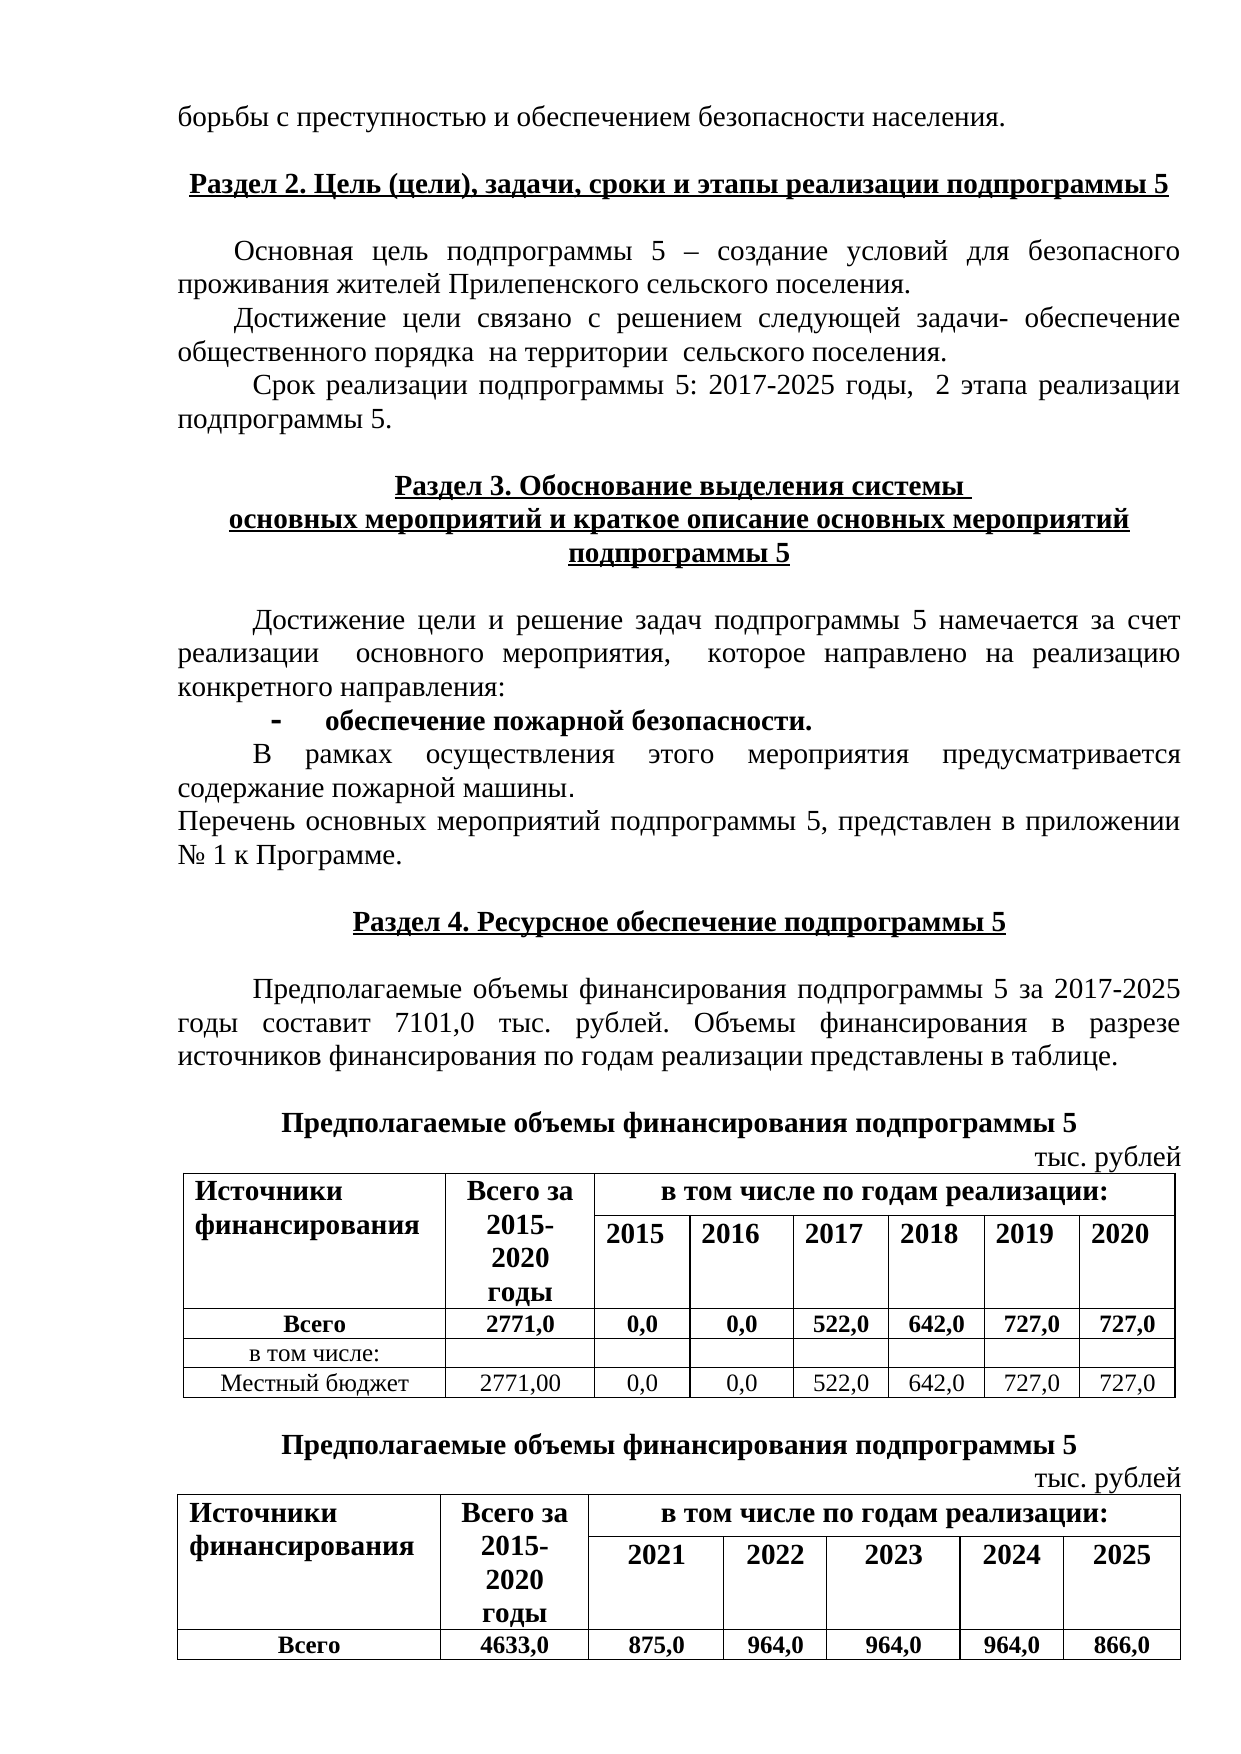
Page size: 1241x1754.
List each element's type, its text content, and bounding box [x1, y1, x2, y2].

text Достижение цели связано с решением следующей задачи- обеспечение общественного порядка на территории сельского поселения. [177, 300, 1181, 367]
table_cell Местный бюджет [184, 1368, 445, 1397]
table_cell 2016 [691, 1216, 793, 1308]
table_header Всего за 2015-2020 годы [446, 1174, 594, 1308]
table_cell 0,0 [595, 1309, 689, 1337]
table_cell 2018 [889, 1216, 984, 1308]
table_cell 964,0 [724, 1630, 826, 1659]
table_cell 875,0 [589, 1630, 723, 1659]
table_cell 2015 [595, 1216, 689, 1308]
table_cell 0,0 [691, 1309, 793, 1337]
table_cell 522,0 [794, 1309, 888, 1337]
table_cell 4633,0 [441, 1630, 588, 1659]
table_cell 522,0 [794, 1368, 888, 1397]
table_cell 0,0 [595, 1368, 689, 1397]
text тыс. рублей [177, 1460, 1181, 1494]
list обеспечение пожарной безопасности. [177, 703, 1181, 736]
table_header в том числе по годам реализации: [589, 1495, 1180, 1536]
table_cell 727,0 [1080, 1309, 1174, 1337]
text основных мероприятий и краткое описание основных мероприятий подпрограммы 5 [177, 501, 1181, 568]
table_cell 866,0 [1064, 1630, 1180, 1659]
table_header Источники финансирования [178, 1495, 440, 1629]
table_cell [985, 1339, 1079, 1367]
table_cell 964,0 [827, 1630, 959, 1659]
text Срок реализации подпрограммы 5: 2017-2025 годы, 2 этапа реализации подпрограммы 5. [177, 367, 1181, 434]
table_cell [446, 1339, 594, 1367]
text Раздел 2. Цель (цели), задачи, сроки и этапы реализации подпрограммы 5 [177, 166, 1181, 199]
table_cell 0,0 [691, 1368, 793, 1397]
table_cell Всего [184, 1309, 445, 1337]
text В рамках осуществления этого мероприятия предусматривается содержание пожарной машины. [177, 736, 1181, 803]
table_cell 2023 [827, 1537, 959, 1629]
table_cell Всего [178, 1630, 440, 1659]
table_cell [794, 1339, 888, 1367]
table_cell 2017 [794, 1216, 888, 1308]
text Предполагаемые объемы финансирования подпрограммы 5 [177, 1427, 1181, 1460]
table_cell [595, 1339, 689, 1367]
table_header Всего за 2015-2020 годы [441, 1495, 588, 1629]
table_cell 964,0 [961, 1630, 1063, 1659]
table_cell 642,0 [889, 1368, 984, 1397]
table_header Источники финансирования [184, 1174, 445, 1308]
table_cell 727,0 [1080, 1368, 1174, 1397]
text Достижение цели и решение задач подпрограммы 5 намечается за счет реализации основного мероприятия, которое направлено на реализацию конкретного направления: [177, 602, 1181, 703]
table_header в том числе по годам реализации: [595, 1174, 1174, 1215]
text Раздел 4. Ресурсное обеспечение подпрограммы 5 [177, 904, 1181, 938]
table_cell 2022 [724, 1537, 826, 1629]
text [177, 99, 1181, 132]
table_cell [889, 1339, 984, 1367]
table_cell 2025 [1064, 1537, 1180, 1629]
table_cell [691, 1339, 793, 1367]
table_cell 2019 [985, 1216, 1079, 1308]
table_cell 2024 [961, 1537, 1063, 1629]
table_cell 2020 [1080, 1216, 1174, 1308]
table_cell 2771,0 [446, 1309, 594, 1337]
text Основная цель подпрограммы 5 – создание условий для безопасного проживания жителей Прилепенского сельского поселения. [177, 233, 1181, 300]
text Перечень основных мероприятий подпрограммы 5, представлен в приложении № 1 к Программе. [177, 803, 1181, 871]
table_cell в том числе: [184, 1339, 445, 1367]
text Предполагаемые объемы финансирования подпрограммы 5 за 2017-2025 годы составит 7101,0 тыс. рублей. Объемы финансирования в разрезе источников финансирования по годам реализации представлены в таблице. [177, 971, 1181, 1072]
text Предполагаемые объемы финансирования подпрограммы 5 [177, 1105, 1181, 1139]
table_cell 727,0 [985, 1309, 1079, 1337]
table_cell 727,0 [985, 1368, 1079, 1397]
table_cell 642,0 [889, 1309, 984, 1337]
text Раздел 3. Обоснование выделения системы [177, 468, 1181, 501]
table_cell [1080, 1339, 1174, 1367]
text тыс. рублей [177, 1139, 1181, 1172]
table_cell 2771,00 [446, 1368, 594, 1397]
table_cell 2021 [589, 1537, 723, 1629]
